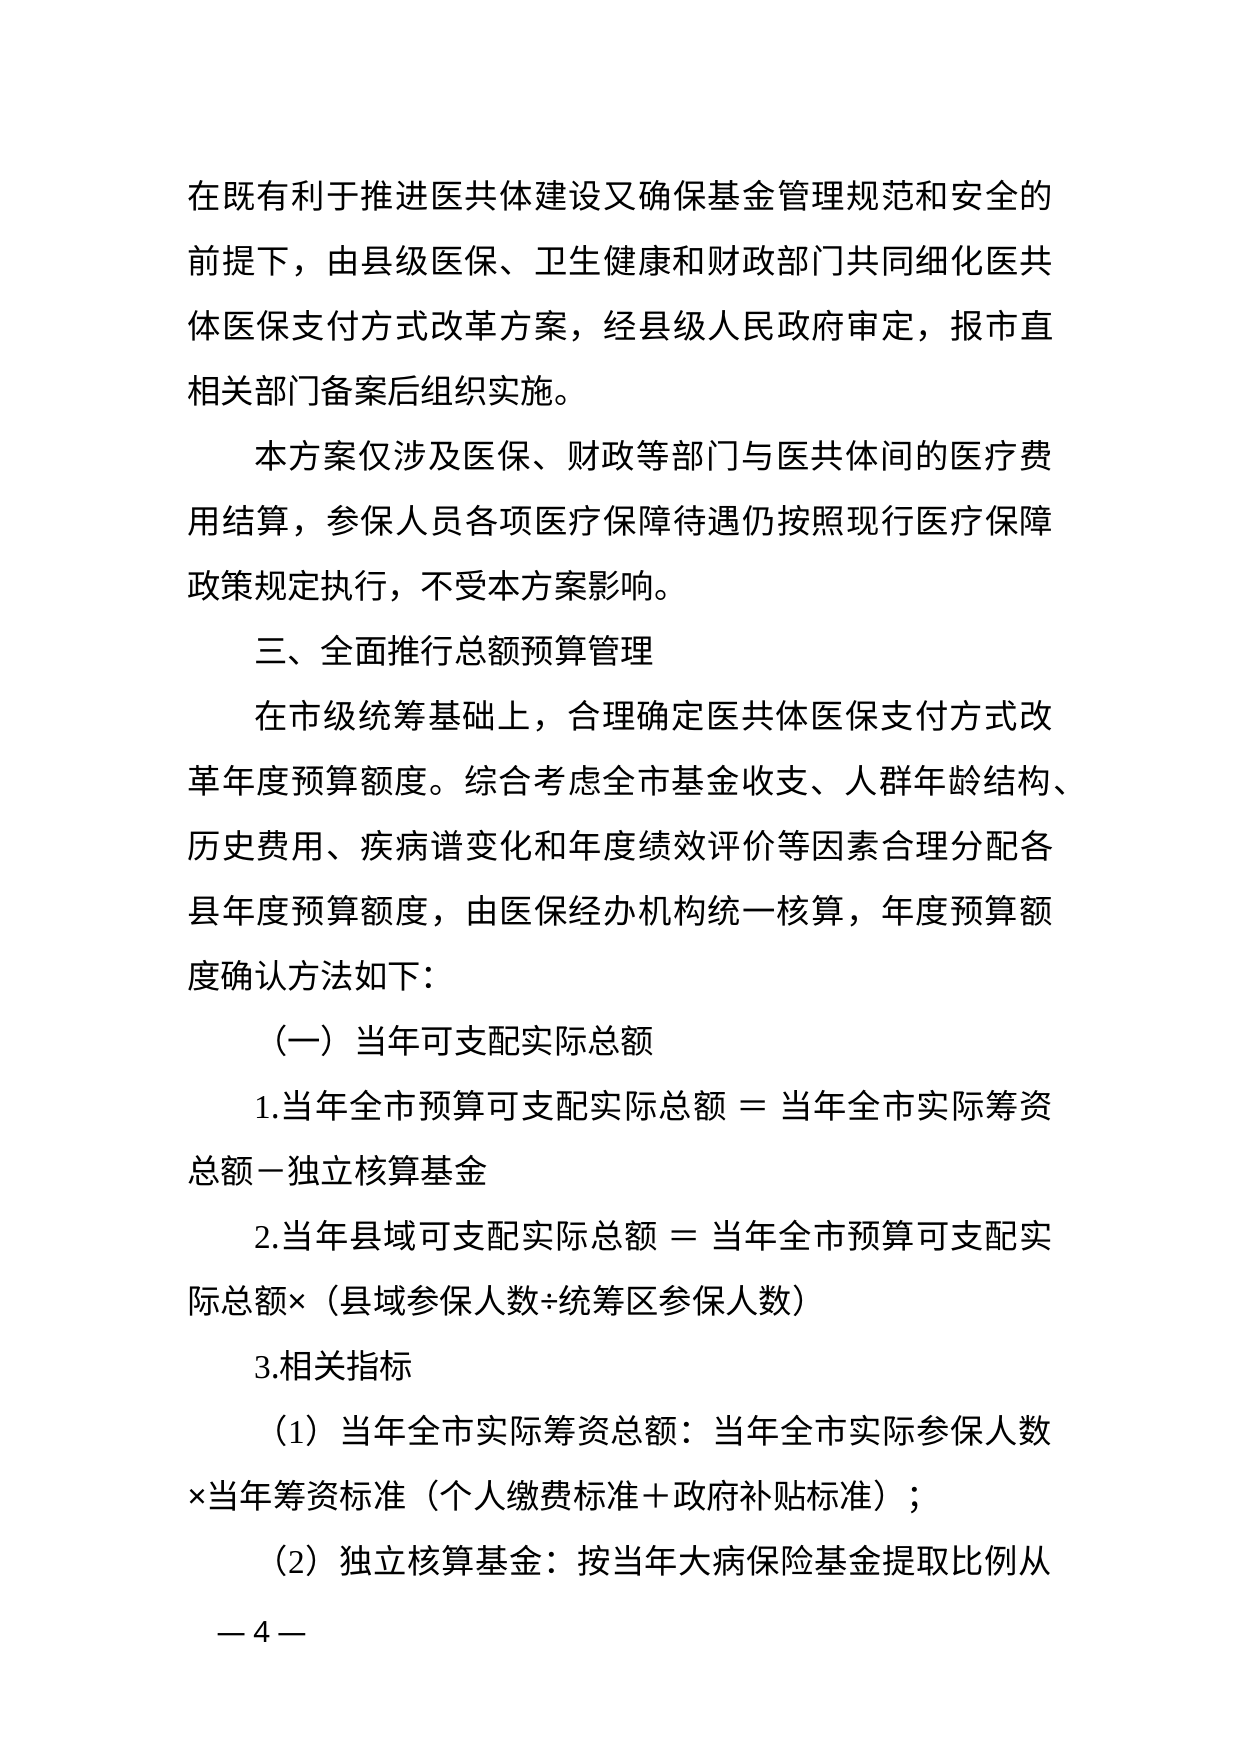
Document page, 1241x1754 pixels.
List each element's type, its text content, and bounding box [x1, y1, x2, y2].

text 本方案仅涉及医保、财政等部门与医共体间的医疗费用结算，参保人员各项医疗保障待遇仍按照现行医疗保障政策规定执行，不受本方案影响。 [187, 422, 1053, 617]
text 在市级统筹基础上，合理确定医共体医保支付方式改革年度预算额度。综合考虑全市基金收支、人群年龄结构、历史费用、疾病谱变化和年度绩效评价等因素合理分配各县年度预算额度，由医保经办机构统一核算，年度预算额度确认方法如下： [187, 682, 1053, 1007]
text 2.当年县域可支配实际总额 ＝ 当年全市预算可支配实际总额×（县域参保人数÷统筹区参保人数） [187, 1202, 1053, 1332]
text （一）当年可支配实际总额 [187, 1007, 1053, 1072]
text 三、全面推行总额预算管理 [187, 617, 1053, 682]
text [187, 162, 1053, 422]
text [187, 1527, 1053, 1592]
text （1）当年全市实际筹资总额：当年全市实际参保人数×当年筹资标准（个人缴费标准＋政府补贴标准）； [187, 1397, 1053, 1527]
text 3.相关指标 [187, 1332, 1053, 1397]
text 1.当年全市预算可支配实际总额 ＝ 当年全市实际筹资总额－独立核算基金 [187, 1072, 1053, 1202]
